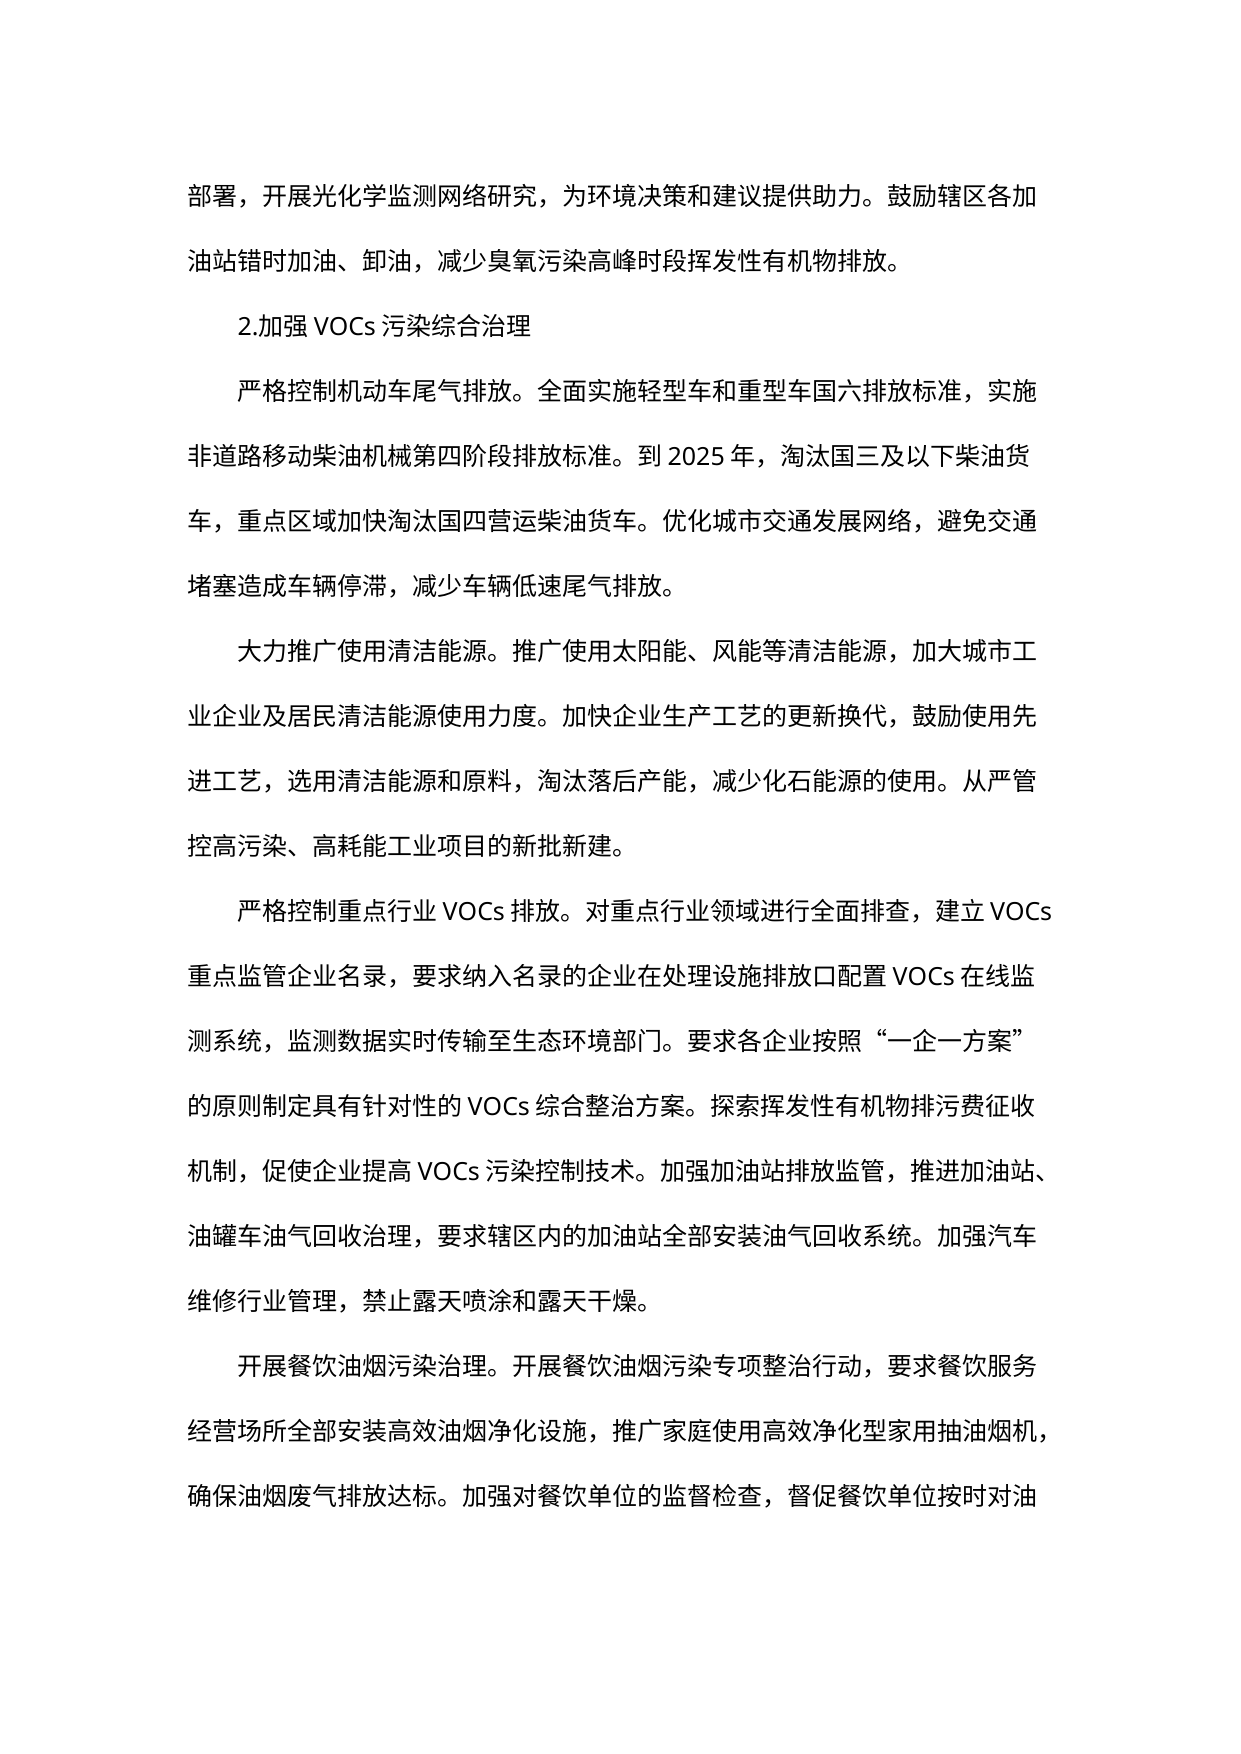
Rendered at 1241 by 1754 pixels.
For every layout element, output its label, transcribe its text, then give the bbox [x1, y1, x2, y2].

text 严格控制重点行业VOCs排放。对重点行业领域进行全面排查，建立VOCs重点监管企业名录，要求纳入名录的企业在处理设施排放口配置VOCs在线监测系统，监测数据实时传输至生态环境部门。要求各企业按照“一企一方案”的原则制定具有针对性的VOCs综合整治方案。探索挥发性有机物排污费征收机制，促使企业提高VOCs污染控制技术。加强加油站排放监管，推进加油站、油罐车油气回收治理，要求辖区内的加油站全部安装油气回收系统。加强汽车维修行业管理，禁止露天喷涂和露天干燥。 [187, 877, 1053, 1332]
text 2.加强VOCs污染综合治理 [187, 292, 1053, 357]
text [187, 162, 1053, 292]
text 严格控制机动车尾气排放。全面实施轻型车和重型车国六排放标准，实施非道路移动柴油机械第四阶段排放标准。到2025年，淘汰国三及以下柴油货车，重点区域加快淘汰国四营运柴油货车。优化城市交通发展网络，避免交通堵塞造成车辆停滞，减少车辆低速尾气排放。 [187, 357, 1053, 617]
text 大力推广使用清洁能源。推广使用太阳能、风能等清洁能源，加大城市工业企业及居民清洁能源使用力度。加快企业生产工艺的更新换代，鼓励使用先进工艺，选用清洁能源和原料，淘汰落后产能，减少化石能源的使用。从严管控高污染、高耗能工业项目的新批新建。 [187, 617, 1053, 877]
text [187, 1332, 1053, 1527]
